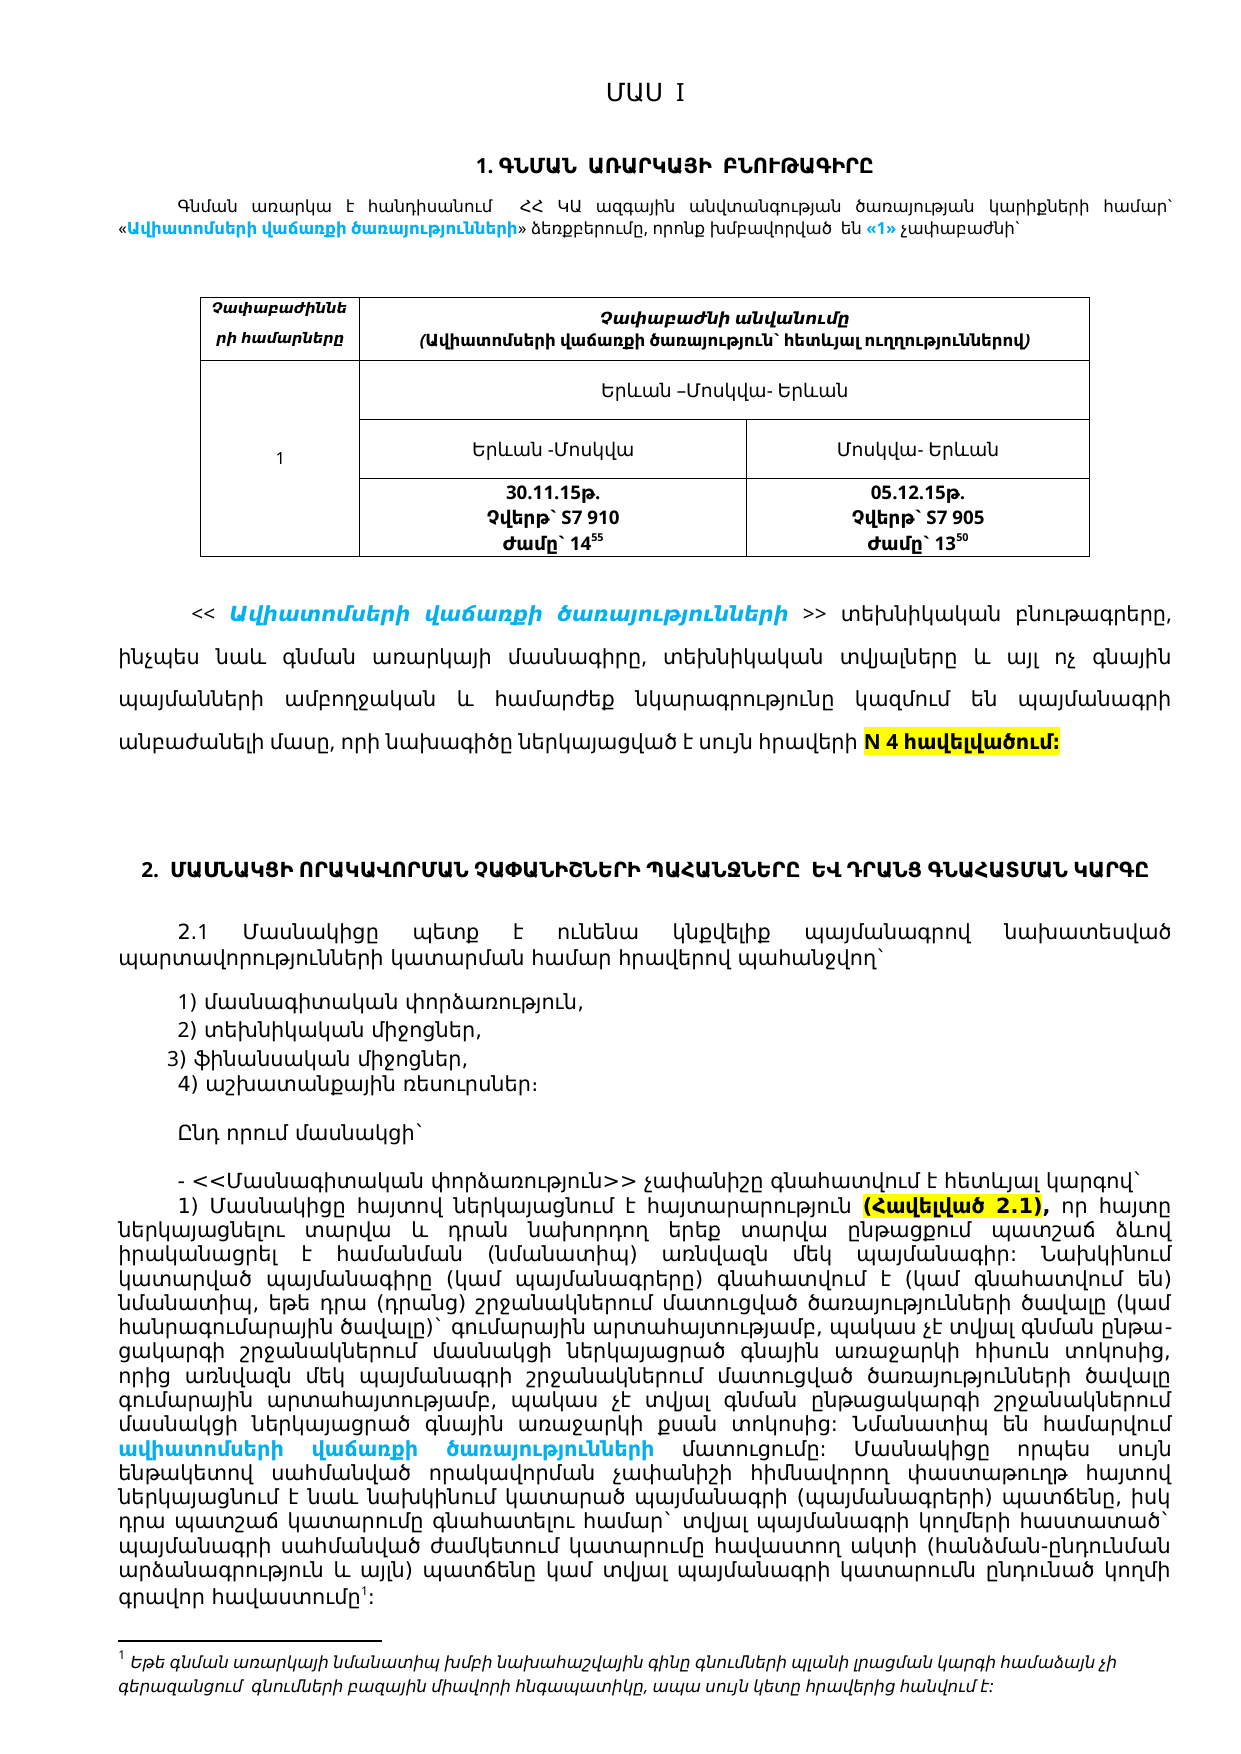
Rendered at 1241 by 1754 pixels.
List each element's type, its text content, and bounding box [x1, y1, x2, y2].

text << Ավիատոմսերի վաճառքի ծառայությունների >> տեխնիկական բնութագրերը, ինչպես նաև գնման առարկայի մասնագիրը, տեխնիկական տվյալները և այլ ոչ գնային պայմանների ամբողջական և համարժեք նկարագրությունը կազմում են պայմանագրի անբաժանելի մասը, որի նախագիծը ներկայացված է սույն հրավերի N 4 հավելվածում։ [118, 599, 1172, 755]
table_cell Երևան -Մոսկվա [360, 420, 746, 478]
text 1) Մասնակիցը հայտով ներկայացնում է հայտարարություն (Հավելված 2.1), որ հայտը ներկայացնելու տարվա և դրան նախորդող երեք տարվա ընթացքում պատշաճ ձևով իրականացրել է համանման (նմանատիպ) առնվազն մեկ պայմանագիր: Նախկինում կատարված պայմանագիրը (կամ պայմանագրերը) գնահատվում է (կամ գնահատվում են) նմանատիպ, եթե դրա (դրանց) շրջանակներում մատուցված ծառայությունների ծավալը (կամ հանրագումարային ծավալը)` գումարային արտահայտությամբ, պակաս չէ տվյալ գնման ընթացակարգի շրջանակներում մասնակցի ներկայացրած գնային առաջարկի հիսուն տոկոսից, որից առնվազն մեկ պայմանագրի շրջանակներում մատուցված ծառայությունների ծավալը գումարային արտահայտությամբ, պակաս չէ տվյալ գնման ընթացակարգի շրջանակներում մասնակցի ներկայացրած գնային առաջարկի քսան տոկոսից: Նմանատիպ են համարվում ավիատոմսերի վաճառքի ծառայությունների մատուցումը: Մասնակիցը որպես սույն ենթակետով սահմանված որակավորման չափանիշի հիմնավորող փաստաթուղթ հայտով ներկայացնում է նաև նախկինում կատարած պայմանագրի (պայմանագրերի) պատճենը, իսկ դրա պատշաճ կատարումը գնահատելու համար` տվյալ պայմանագրի կողմերի հաստատած` պայմանագրի սահմանված ժամկետում կատարումը հավաստող ակտի (հանձման-ընդունման արձանագրություն և այլն) պատճենը կամ տվյալ պայմանագրի կատարումն ընդունած կողմի գրավոր հավաստումը: [118, 1194, 1172, 1611]
text 2.1 Մասնակիցը պետք է ունենա կնքվելիք պայմանագրով նախատեսված պարտավորությունների կատարման համար հրավերով պահանջվող` [118, 917, 1172, 970]
text 3) ֆինանսական միջոցներ, [118, 1044, 1172, 1072]
text 2. ՄԱՍՆԱԿՑԻ ՈՐԱԿԱՎՈՐՄԱՆ ՉԱՓԱՆԻՇՆԵՐԻ ՊԱՀԱՆՋՆԵՐԸ ԵՎ ԴՐԱՆՑ ԳՆԱՀԱՏՄԱՆ ԿԱՐԳԸ [118, 855, 1172, 883]
table_cell Մոսկվա- Երևան [747, 420, 1089, 478]
text 4) աշխատանքային ռեսուրսներ։ [118, 1072, 1172, 1097]
text Ընդ որում մասնակցի` [118, 1121, 1172, 1145]
text - <<Մասնագիտական փորձառություն>> չափանիշը գնահատվում է հետևյալ կարգով` [118, 1169, 1172, 1194]
table_cell 30.11.15թ. Չվերթ` S7 910 Ժամը` 1455 [360, 479, 746, 556]
subtitle Գնման առարկա է հանդիսանում ՀՀ ԿԱ ազգային անվտանգության ծառայության կարիքների համար` «Ավիատոմսերի վաճառքի ծառայությունների» ձեռքբերումը, որոնք խմբավորված են «1» չափաբաժնի` [118, 194, 1172, 239]
subtitle 1. ԳՆՄԱՆ ԱՌԱՐԿԱՅԻ ԲՆՈՒԹԱԳԻՐԸ [118, 152, 1172, 180]
text 1) մասնագիտական փորձառություն, [118, 987, 1172, 1016]
table_cell 05.12.15թ. Չվերթ` S7 905 Ժամը` 1350 [747, 479, 1089, 556]
text 2) տեխնիկական միջոցներ, [118, 1016, 1172, 1044]
table_header Չափաբաժնի անվանումը (Ավիատոմսերի վաճառքի ծառայություն` հետևյալ ուղղություններով) [360, 298, 1089, 360]
table_cell Երևան –Մոսկվա- Երևան [360, 361, 1089, 419]
table_cell 1 [201, 361, 359, 556]
text ՄԱՍ I [118, 75, 1172, 109]
table_header Չափաբաժինների համարները [201, 298, 359, 360]
